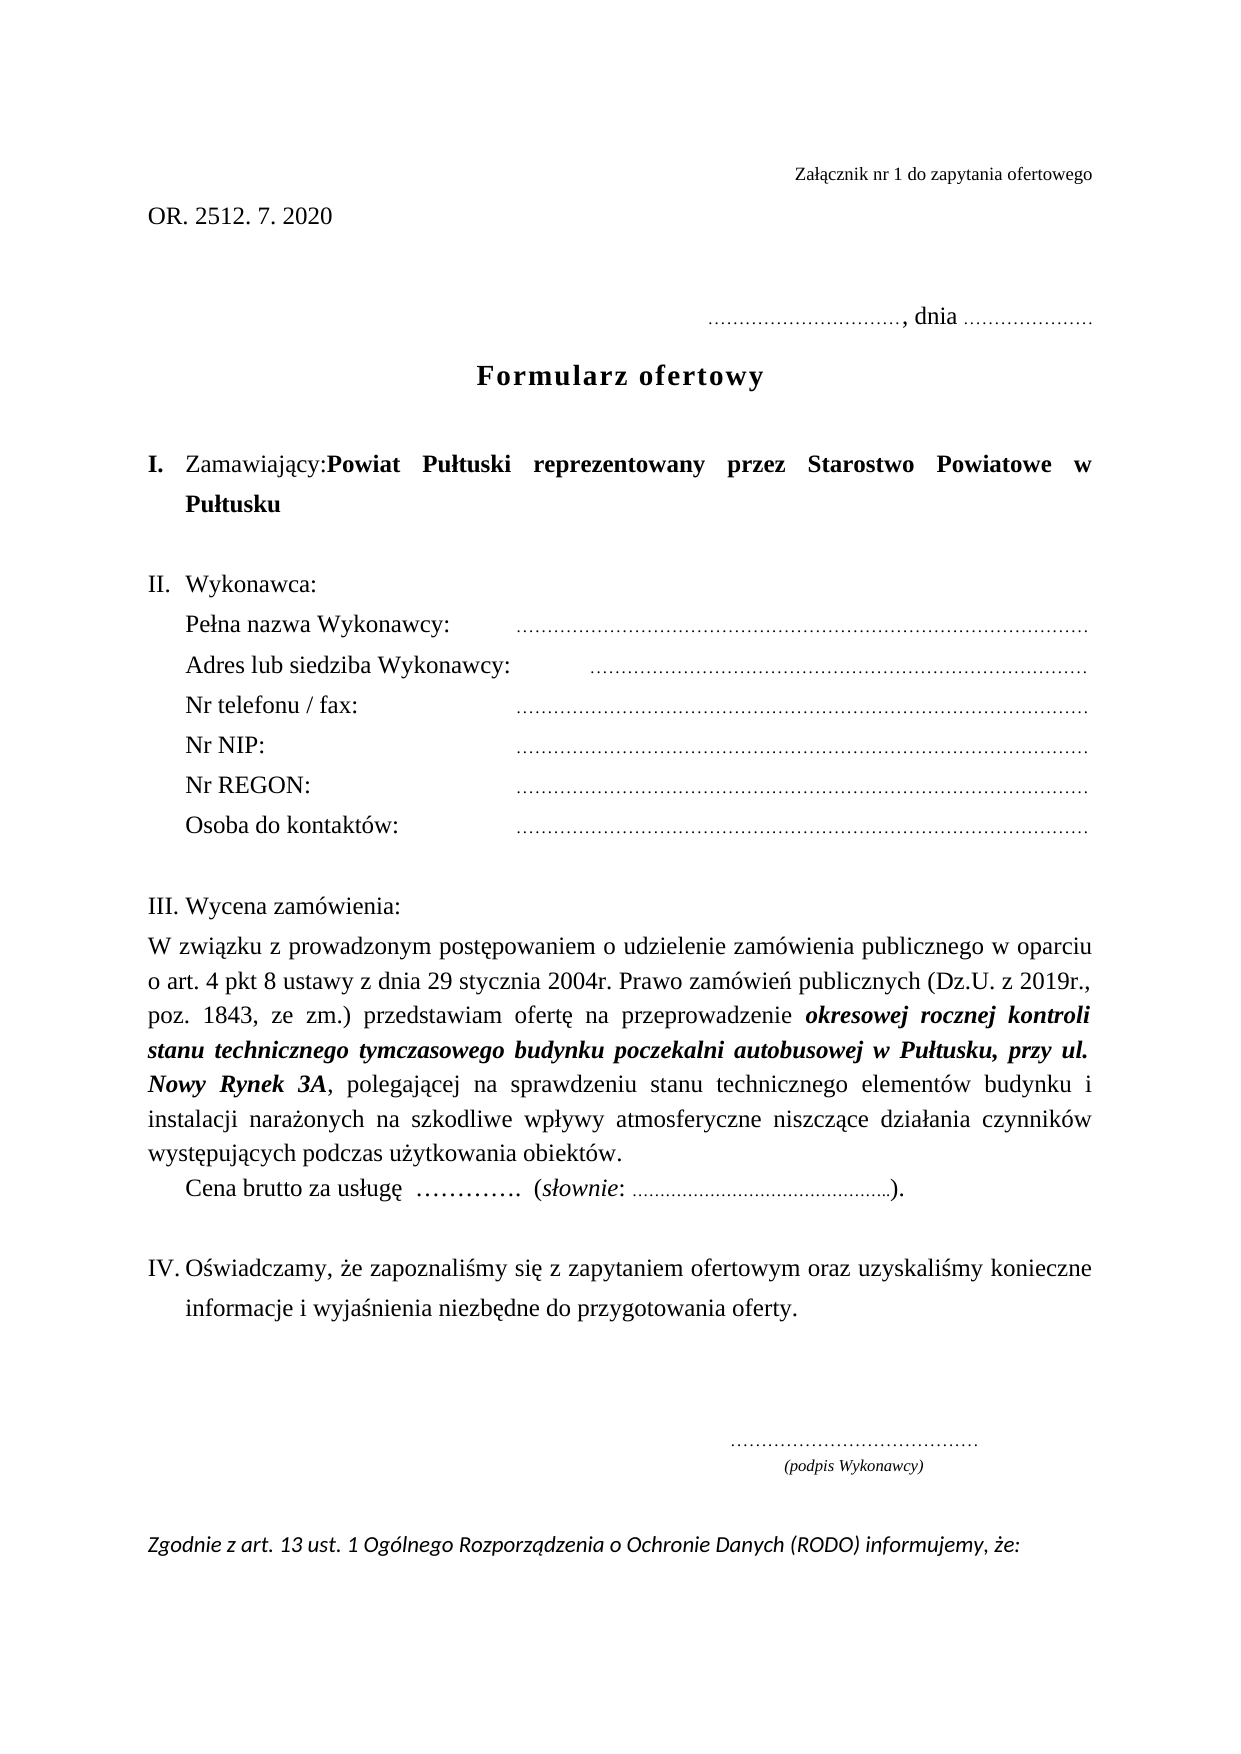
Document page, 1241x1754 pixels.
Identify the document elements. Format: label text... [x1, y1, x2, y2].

text ..............................., dnia ..................... [148, 301, 1093, 329]
text Nr REGON: ............................................................................................ [185, 770, 1093, 799]
text Załącznik nr 1 do zapytania ofertowego [148, 162, 1093, 184]
text ........................................ [616, 1431, 1093, 1450]
text Adres lub siedziba Wykonawcy: ................................................................................ [185, 650, 1093, 678]
list Wykonawca: [148, 569, 1093, 598]
text Osoba do kontaktów: ............................................................................................ [185, 811, 1093, 839]
text W związku z prowadzonym postępowaniem o udzielenie zamówienia publicznego w oparciu o art. 4 pkt 8 ustawy z dnia 29 stycznia 2004r. Prawo zamówień publicznych (Dz.U. z 2019r., poz. 1843, ze zm.) przedstawiam ofertę na przeprowadzenie okresowej rocznej kontroli stanu technicznego tymczasowego budynku poczekalni autobusowej w Pułtusku, przy ul. Nowy Rynek 3A, polegającej na sprawdzeniu stanu technicznego elementów budynku i instalacji narażonych na szkodliwe wpływy atmosferyczne niszczące działania czynników występujących podczas użytkowania obiektów. [148, 931, 1093, 1167]
list Wycena zamówienia: [148, 891, 1093, 920]
text Nr NIP: ............................................................................................ [185, 730, 1093, 759]
text (podpis Wykonawcy) [616, 1456, 1093, 1475]
text Zgodnie z art. 13 ust. 1 Ogólnego Rozporządzenia o Ochronie Danych (RODO) informujemy, że: [148, 1530, 1093, 1558]
text Pełna nazwa Wykonawcy: ............................................................................................ [185, 609, 1093, 638]
list Zamawiający:Powiat Pułtuski reprezentowany przez Starostwo Powiatowe w Pułtusku [148, 449, 1093, 518]
text OR. 2512. 7. 2020 [148, 201, 1093, 229]
text Cena brutto za usługę …………. (słownie: ………………………………………..). [148, 1173, 1093, 1201]
text Nr telefonu / fax: ............................................................................................ [185, 690, 1093, 719]
subtitle Formularz ofertowy [148, 358, 1093, 392]
list Oświadczamy, że zapoznaliśmy się z zapytaniem ofertowym oraz uzyskaliśmy konieczne informacje i wyjaśnienia niezbędne do przygotowania oferty. [148, 1253, 1093, 1322]
